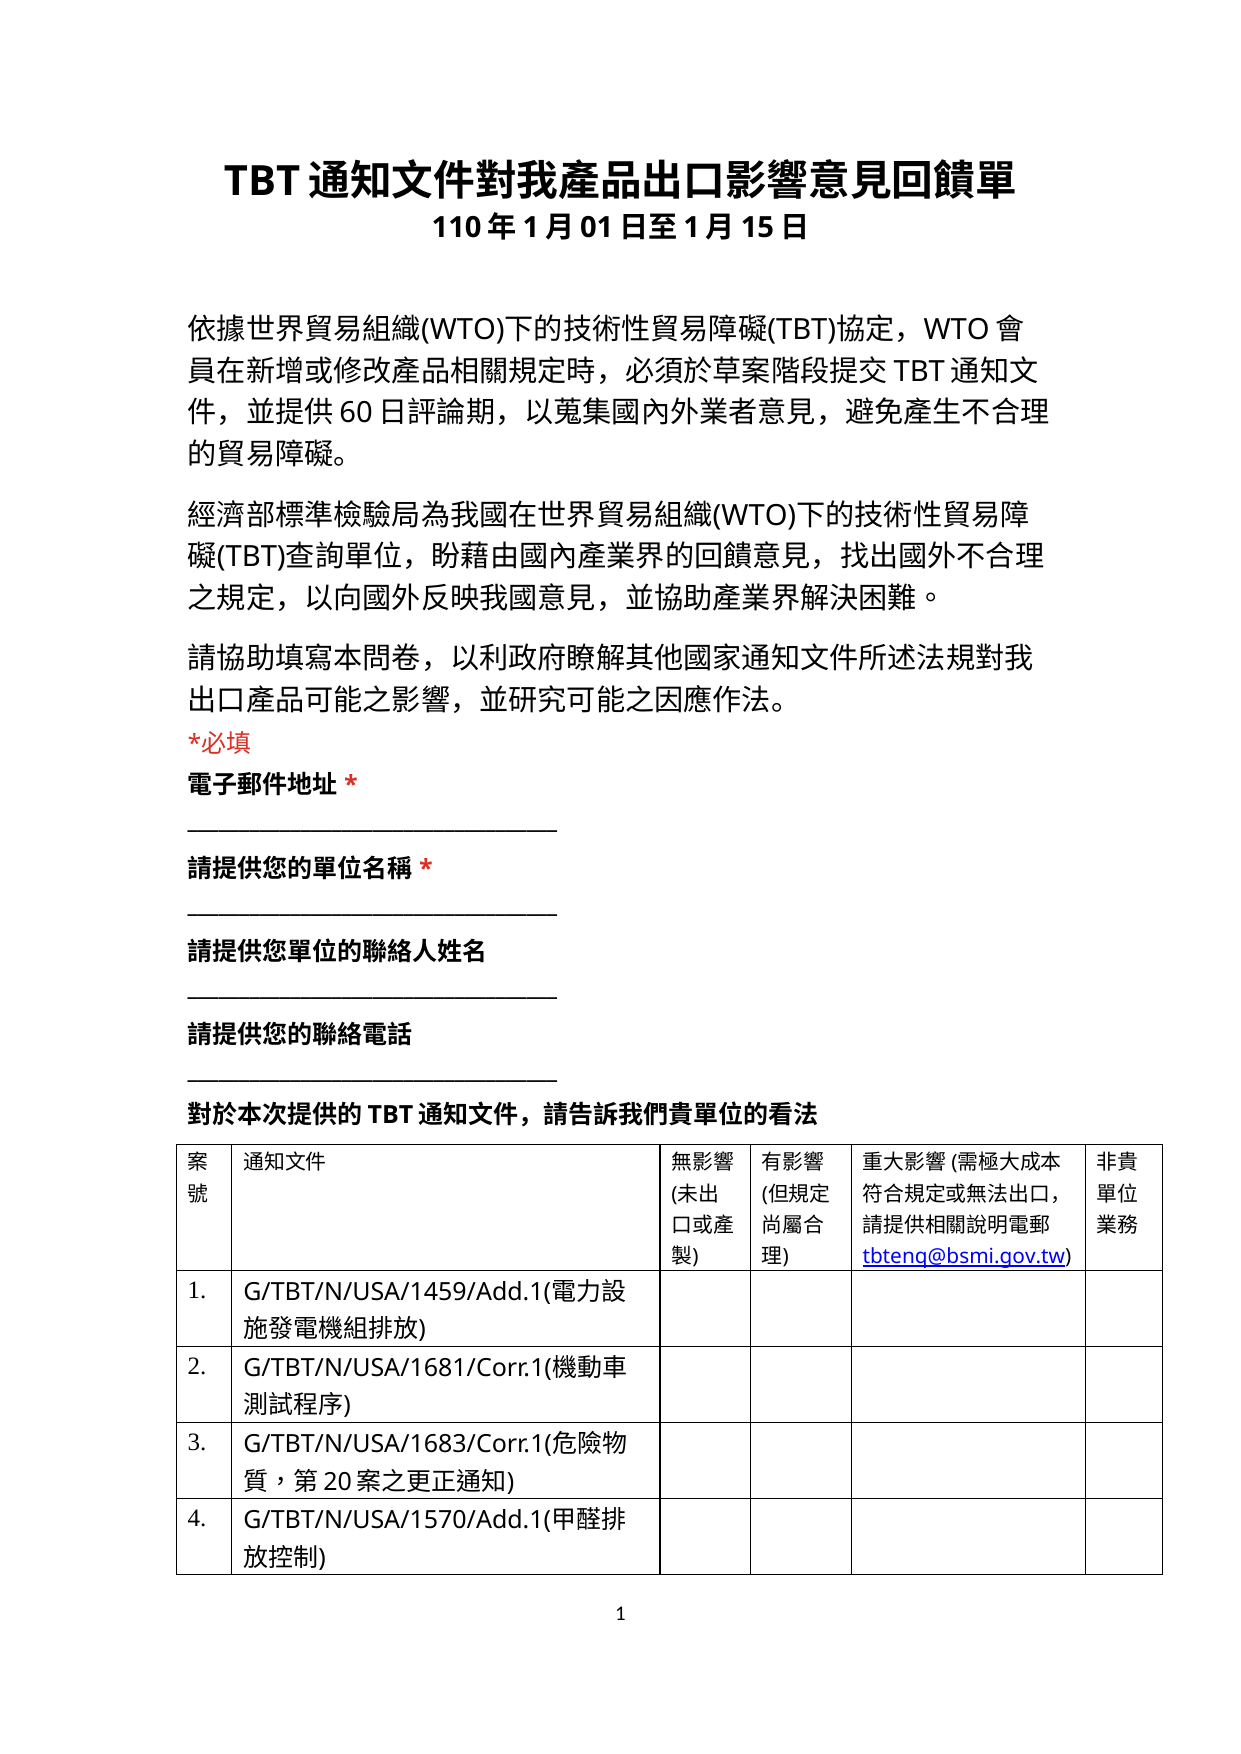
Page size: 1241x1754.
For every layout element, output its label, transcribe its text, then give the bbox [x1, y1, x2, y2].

table_header 有影響 (但規定尚屬合理) [751, 1145, 851, 1270]
table_cell [852, 1271, 1085, 1346]
table_cell [751, 1347, 851, 1422]
text 請提供您的單位名稱 * [187, 844, 1053, 885]
text 請協助填寫本問卷，以利政府瞭解其他國家通知文件所述法規對我出口產品可能之影響，並研究可能之因應作法。 [187, 635, 1053, 719]
table_cell G/TBT/N/USA/1459/Add.1(電力設施發電機組排放) [232, 1271, 659, 1346]
text 經濟部標準檢驗局為我國在世界貿易組織(WTO)下的技術性貿易障礙(TBT)查詢單位，盼藉由國內產業界的回饋意見，找出國外不合理之規定，以向國外反映我國意見，並協助產業界解決困難。 [187, 492, 1053, 617]
table_cell [1086, 1499, 1162, 1574]
table_header 無影響 (未出口或產製) [661, 1145, 750, 1270]
table_cell [852, 1499, 1085, 1574]
table_cell [177, 1423, 231, 1498]
table_cell [177, 1347, 231, 1422]
text 110年1月01日至1月15日 [187, 204, 1053, 246]
text 電子郵件地址 * [187, 760, 1053, 802]
table_cell [751, 1423, 851, 1498]
table_cell G/TBT/N/USA/1681/Corr.1(機動車測試程序) [232, 1347, 659, 1422]
table_cell [852, 1423, 1085, 1498]
text 請提供您的聯絡電話 [187, 1010, 1053, 1052]
table_header 非貴單位業務 [1086, 1145, 1162, 1270]
text ____________________________________ [187, 802, 1053, 844]
table_cell [1086, 1347, 1162, 1422]
table_cell [1086, 1271, 1162, 1346]
table_cell [1086, 1423, 1162, 1498]
table_cell [661, 1499, 750, 1574]
text *必填 [187, 719, 1053, 760]
text ____________________________________ [187, 885, 1053, 927]
table_header 案號 [177, 1145, 231, 1270]
table_cell [177, 1271, 231, 1346]
table_header 重大影響 (需極大成本符合規定或無法出口，請提供相關說明電郵tbtenq@bsmi.gov.tw) [852, 1145, 1085, 1270]
table_cell [661, 1271, 750, 1346]
table_cell [852, 1347, 1085, 1422]
table_cell [661, 1347, 750, 1422]
text 依據世界貿易組織(WTO)下的技術性貿易障礙(TBT)協定，WTO會員在新增或修改產品相關規定時，必須於草案階段提交TBT通知文件，並提供60日評論期，以蒐集國內外業者意見，避免產生不合理的貿易障礙。 [187, 306, 1053, 473]
table_cell [661, 1423, 750, 1498]
text TBT通知文件對我產品出口影響意見回饋單 [187, 162, 1053, 204]
text ____________________________________ [187, 1052, 1053, 1094]
text 請提供您單位的聯絡人姓名 [187, 927, 1053, 969]
table_cell [177, 1499, 231, 1574]
table_cell [751, 1499, 851, 1574]
table_header 通知文件 [232, 1145, 659, 1270]
text 對於本次提供的TBT通知文件，請告訴我們貴單位的看法 [187, 1094, 1053, 1131]
table_cell G/TBT/N/USA/1570/Add.1(甲醛排放控制) [232, 1499, 659, 1574]
table_cell [751, 1271, 851, 1346]
table_cell G/TBT/N/USA/1683/Corr.1(危險物質，第20案之更正通知) [232, 1423, 659, 1498]
text ____________________________________ [187, 969, 1053, 1010]
